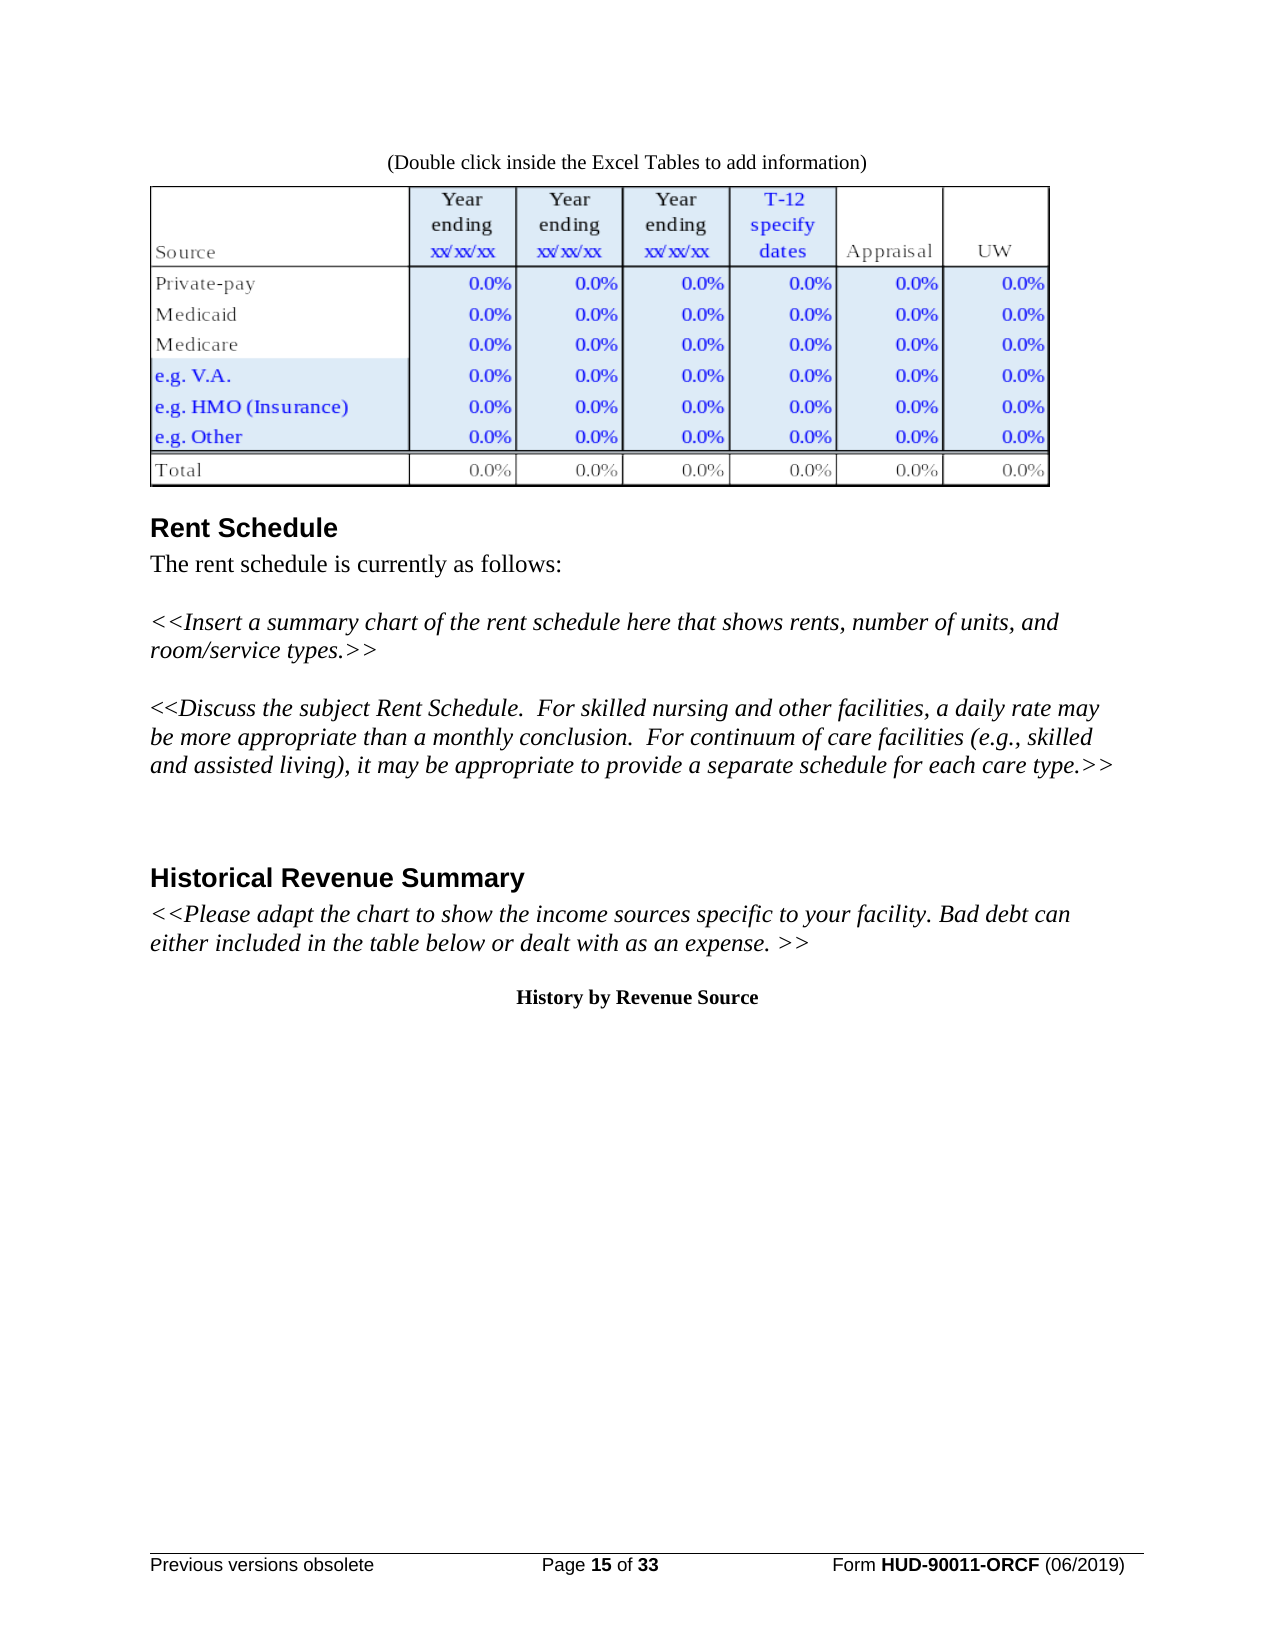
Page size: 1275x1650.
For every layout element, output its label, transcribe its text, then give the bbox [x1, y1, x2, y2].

text History by Revenue Source [150, 985, 1125, 1009]
text <<Discuss the subject Rent Schedule. For skilled nursing and other facilities, a daily rate may be more appropriate than a monthly conclusion. For continuum of care facilities (e.g., skilled and assisted living), it may be appropriate to provide a separate schedule for each care type.>> [150, 693, 1125, 808]
text <<Insert a summary chart of the rent schedule here that shows rents, number of units, and room/service types.>> [150, 607, 1125, 664]
text <<Please adapt the chart to show the income sources specific to your facility. Bad debt can either included in the table below or dealt with as an expense. >> [150, 899, 1125, 957]
subtitle Rent Schedule [150, 512, 1125, 543]
subtitle Historical Revenue Summary [150, 862, 1125, 893]
text The rent schedule is currently as follows: [150, 549, 1125, 578]
text (Double click inside the Excel Tables to add information) [300, 150, 1125, 174]
